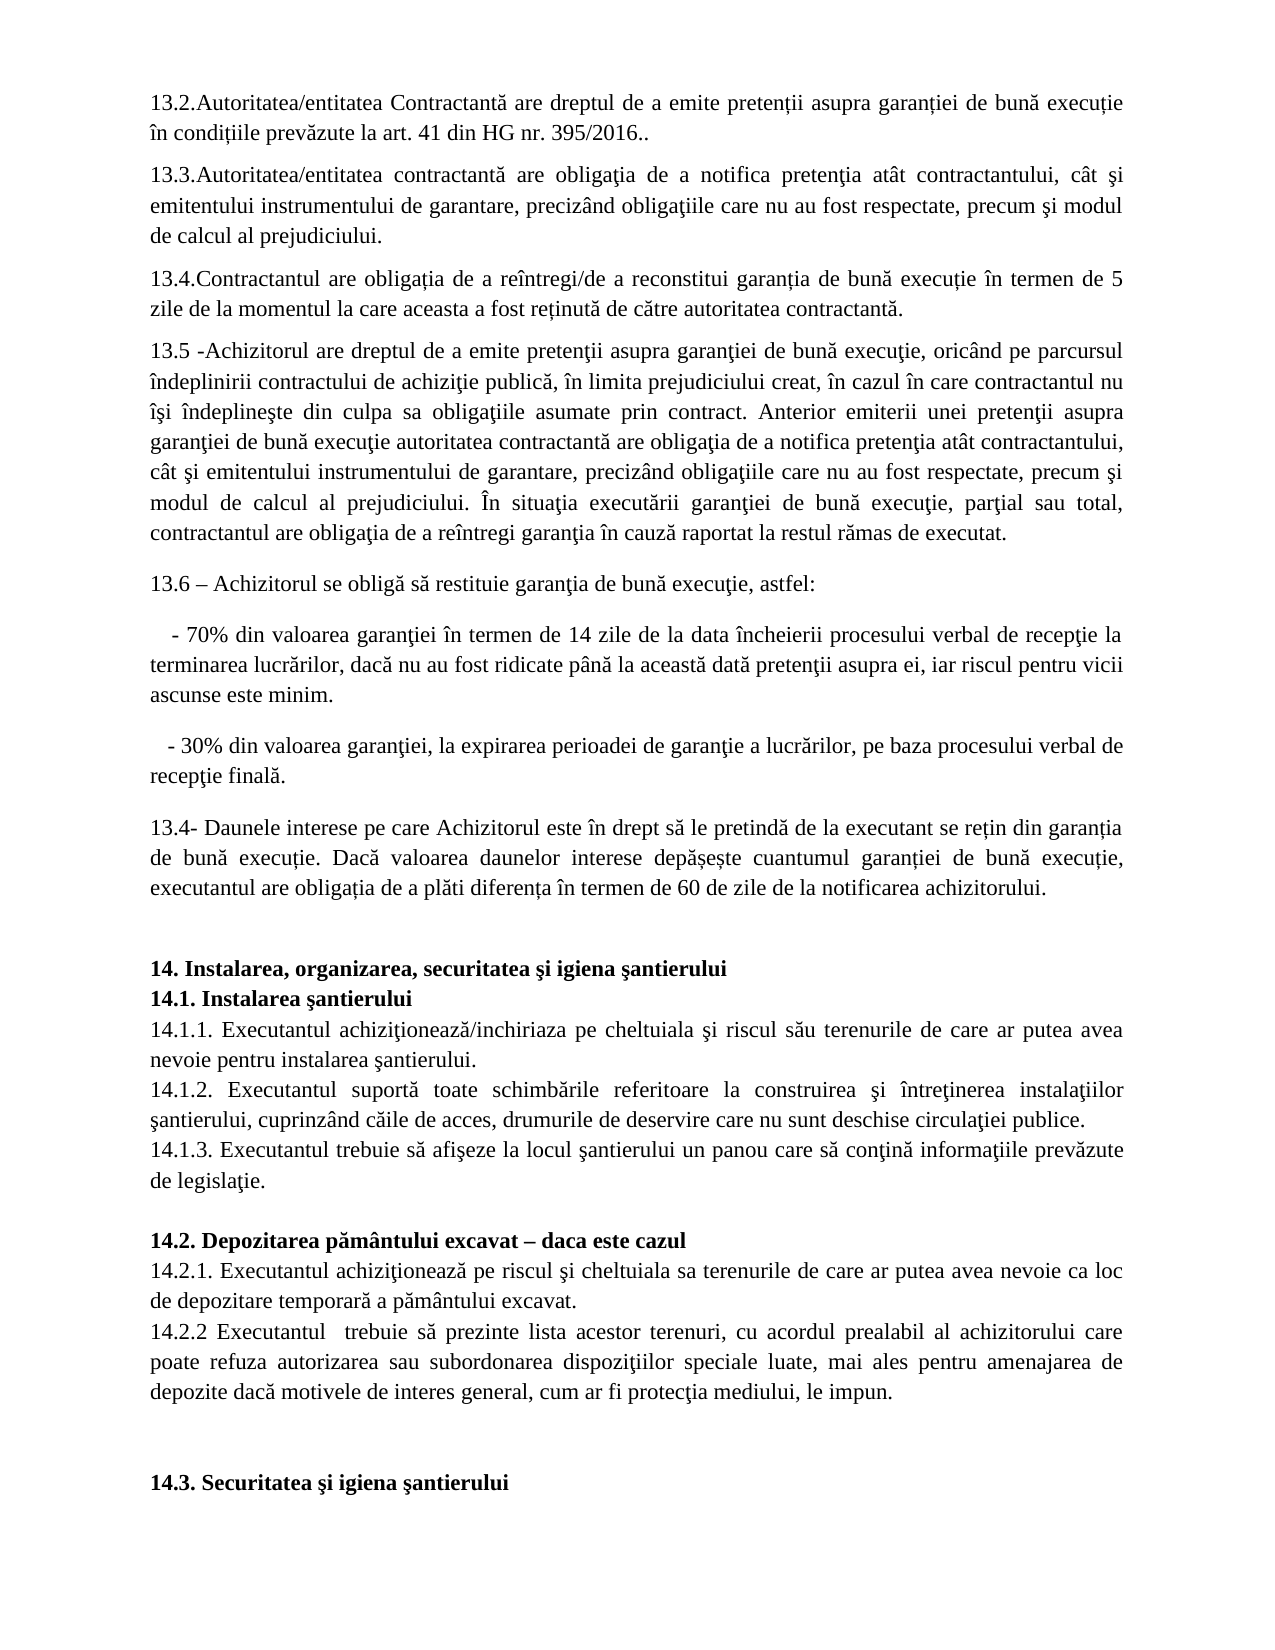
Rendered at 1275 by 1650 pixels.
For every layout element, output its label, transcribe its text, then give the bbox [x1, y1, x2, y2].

text 14.1.2. Executantul suportă toate schimbările referitoare la construirea şi întreţinerea instalaţiilor şantierului, cuprinzând căile de acces, drumurile de deservire care nu sunt deschise circulaţiei publice. [150, 1076, 1125, 1133]
text 14. Instalarea, organizarea, securitatea şi igiena şantierului [150, 955, 1125, 982]
text 14.3. Securitatea şi igiena şantierului [150, 1469, 1125, 1495]
list 13.2.Autoritatea/entitatea Contractantă are dreptul de a emite pretenții asupra garanției de bună execuție în condițiile prevăzute la art. 41 din HG nr. 395/2016.. [150, 89, 1125, 145]
text - 30% din valoarea garanţiei, la expirarea perioadei de garanţie a lucrărilor, pe baza procesului verbal de recepţie finală. [150, 732, 1125, 789]
text 14.2. Depozitarea pământului excavat – daca este cazul [150, 1227, 1125, 1253]
text 13.6 – Achizitorul se obligă să restituie garanţia de bună execuţie, astfel: [150, 570, 1125, 596]
text 13.5 -Achizitorul are dreptul de a emite pretenţii asupra garanţiei de bună execuţie, oricând pe parcursul îndeplinirii contractului de achiziţie publică, în limita prejudiciului creat, în cazul în care contractantul nu îşi îndeplineşte din culpa sa obligaţiile asumate prin contract. Anterior emiterii unei pretenţii asupra garanţiei de bună execuţie autoritatea contractantă are obligaţia de a notifica pretenţia atât contractantului, cât şi emitentului instrumentului de garantare, precizând obligaţiile care nu au fost respectate, precum şi modul de calcul al prejudiciului. În situaţia executării garanţiei de bună execuţie, parţial sau total, contractantul are obligaţia de a reîntregi garanţia în cauză raportat la restul rămas de executat. [150, 338, 1125, 545]
text 14.1. Instalarea şantierului [150, 986, 1125, 1012]
text 13.4- Daunele interese pe care Achizitorul este în drept să le pretindă de la executant se rețin din garanția de bună execuție. Dacă valoarea daunelor interese depășește cuantumul garanției de bună execuție, executantul are obligația de a plăti diferența în termen de 60 de zile de la notificarea achizitorului. [150, 814, 1125, 900]
list 13.3.Autoritatea/entitatea contractantă are obligaţia de a notifica pretenţia atât contractantului, cât şi emitentului instrumentului de garantare, precizând obligaţiile care nu au fost respectate, precum şi modul de calcul al prejudiciului. [150, 162, 1125, 248]
text 14.2.1. Executantul achiziţionează pe riscul şi cheltuiala sa terenurile de care ar putea avea nevoie ca loc de depozitare temporară a pământului excavat. [150, 1257, 1125, 1314]
text 14.1.1. Executantul achiziţionează/inchiriaza pe cheltuiala şi riscul său terenurile de care ar putea avea nevoie pentru instalarea şantierului. [150, 1016, 1125, 1072]
text 14.2.2 Executantul trebuie să prezinte lista acestor terenuri, cu acordul prealabil al achizitorului care poate refuza autorizarea sau subordonarea dispoziţiilor speciale luate, mai ales pentru amenajarea de depozite dacă motivele de interes general, cum ar fi protecţia mediului, le impun. [150, 1318, 1125, 1404]
text - 70% din valoarea garanţiei în termen de 14 zile de la data încheierii procesului verbal de recepţie la terminarea lucrărilor, dacă nu au fost ridicate până la această dată pretenţii asupra ei, iar riscul pentru vicii ascunse este minim. [150, 621, 1125, 708]
text 14.1.3. Executantul trebuie să afişeze la locul şantierului un panou care să conţină informaţiile prevăzute de legislaţie. [150, 1137, 1125, 1193]
list 13.4.Contractantul are obligația de a reîntregi/de a reconstitui garanția de bună execuție în termen de 5 zile de la momentul la care aceasta a fost reținută de către autoritatea contractantă. [150, 265, 1125, 321]
